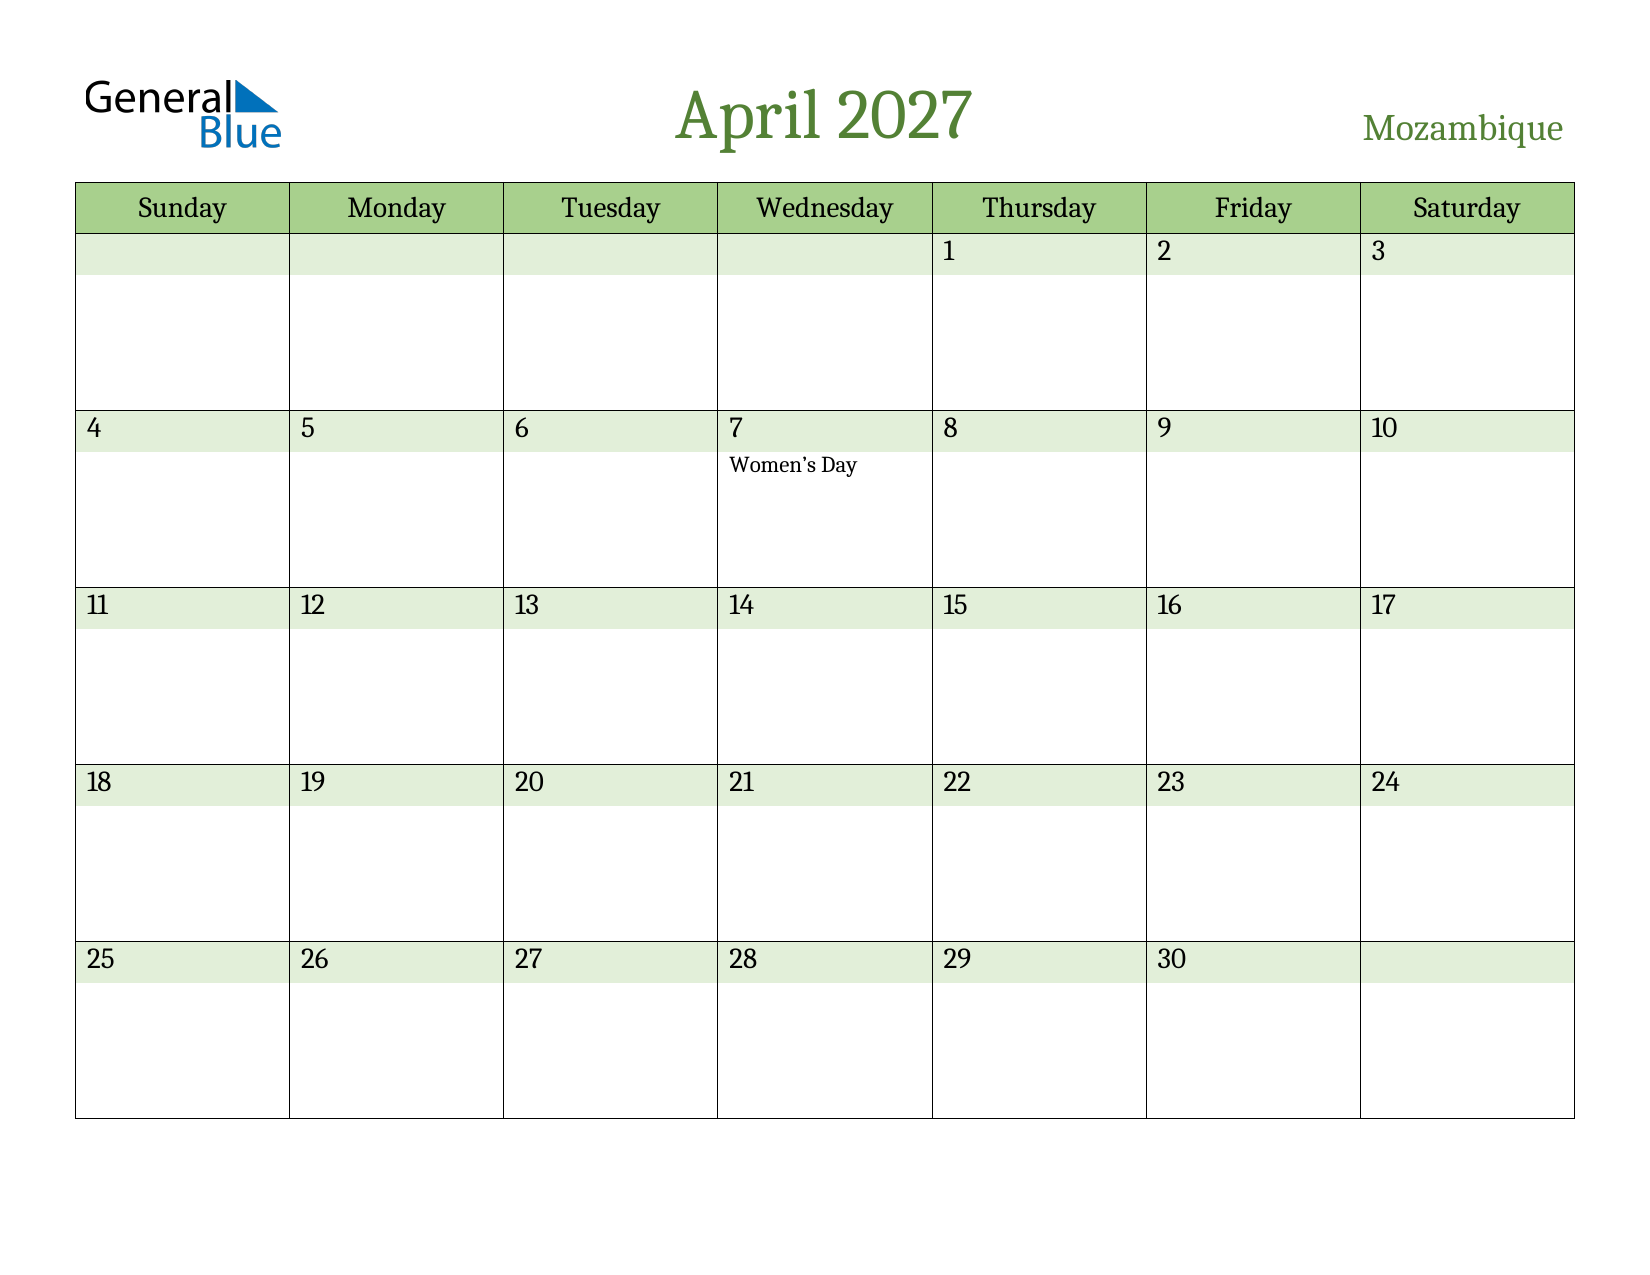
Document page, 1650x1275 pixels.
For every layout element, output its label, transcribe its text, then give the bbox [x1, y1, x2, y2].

table_cell [504, 983, 717, 1118]
table_cell 24 [1361, 765, 1574, 806]
table_cell [718, 983, 932, 1118]
table_cell [718, 629, 932, 764]
table_cell 6 [504, 411, 717, 452]
table_cell [933, 806, 1146, 941]
table_cell [1147, 629, 1360, 764]
table_cell Saturday [1361, 183, 1574, 233]
table_cell 14 [718, 588, 932, 629]
table_cell 27 [504, 942, 717, 983]
table_cell [504, 234, 717, 275]
table_cell [504, 806, 717, 941]
table_cell 12 [290, 588, 503, 629]
table_cell 13 [504, 588, 717, 629]
table_cell 20 [504, 765, 717, 806]
table_cell [933, 275, 1146, 410]
table_cell 11 [76, 588, 289, 629]
table_cell [290, 452, 503, 587]
table_cell Thursday [933, 183, 1146, 233]
table_cell 18 [76, 765, 289, 806]
table_cell Monday [290, 183, 503, 233]
table_cell Women’s Day [718, 452, 932, 587]
table_cell Sunday [76, 183, 289, 233]
table_cell [290, 234, 503, 275]
table_cell 10 [1361, 411, 1574, 452]
table_cell [933, 983, 1146, 1118]
table_cell Tuesday [504, 183, 717, 233]
table_cell Friday [1147, 183, 1360, 233]
table_cell [1147, 806, 1360, 941]
table_cell 3 [1361, 234, 1574, 275]
table_cell 22 [933, 765, 1146, 806]
table_cell 16 [1147, 588, 1360, 629]
table_cell [1361, 983, 1574, 1118]
table_cell [504, 629, 717, 764]
table_cell 9 [1147, 411, 1360, 452]
table_cell 5 [290, 411, 503, 452]
table_cell 4 [76, 411, 289, 452]
table_cell [1361, 275, 1574, 410]
table_cell 8 [933, 411, 1146, 452]
table_cell [504, 275, 717, 410]
table_cell [1361, 452, 1574, 587]
table_cell [933, 452, 1146, 587]
table_cell [290, 806, 503, 941]
table_cell 17 [1361, 588, 1574, 629]
table_cell [1361, 629, 1574, 764]
table_cell 21 [718, 765, 932, 806]
table_cell [76, 983, 289, 1118]
table_cell 29 [933, 942, 1146, 983]
table_cell 30 [1147, 942, 1360, 983]
table_cell [718, 234, 932, 275]
table_cell [1147, 983, 1360, 1118]
table_cell [76, 234, 289, 275]
table_header April 2027 [504, 75, 1146, 182]
picture [86, 80, 281, 148]
table_cell [504, 452, 717, 587]
table_header [76, 75, 503, 182]
table_cell 7 [718, 411, 932, 452]
table_cell [1361, 806, 1574, 941]
table_cell [76, 275, 289, 410]
table_cell [76, 806, 289, 941]
table_cell 23 [1147, 765, 1360, 806]
table_cell 15 [933, 588, 1146, 629]
table_cell 19 [290, 765, 503, 806]
table_cell [76, 452, 289, 587]
table_cell 25 [76, 942, 289, 983]
table_header Mozambique [1146, 75, 1574, 182]
table_cell [718, 275, 932, 410]
table_cell [1361, 942, 1574, 983]
table_cell [1147, 452, 1360, 587]
table_cell 1 [933, 234, 1146, 275]
table_cell Wednesday [718, 183, 932, 233]
table_cell 2 [1147, 234, 1360, 275]
table_cell [76, 629, 289, 764]
table_cell [718, 806, 932, 941]
table_cell [290, 983, 503, 1118]
table_cell [1147, 275, 1360, 410]
table_cell 28 [718, 942, 932, 983]
table_cell 26 [290, 942, 503, 983]
table_cell [290, 275, 503, 410]
table_cell [933, 629, 1146, 764]
table_cell [290, 629, 503, 764]
